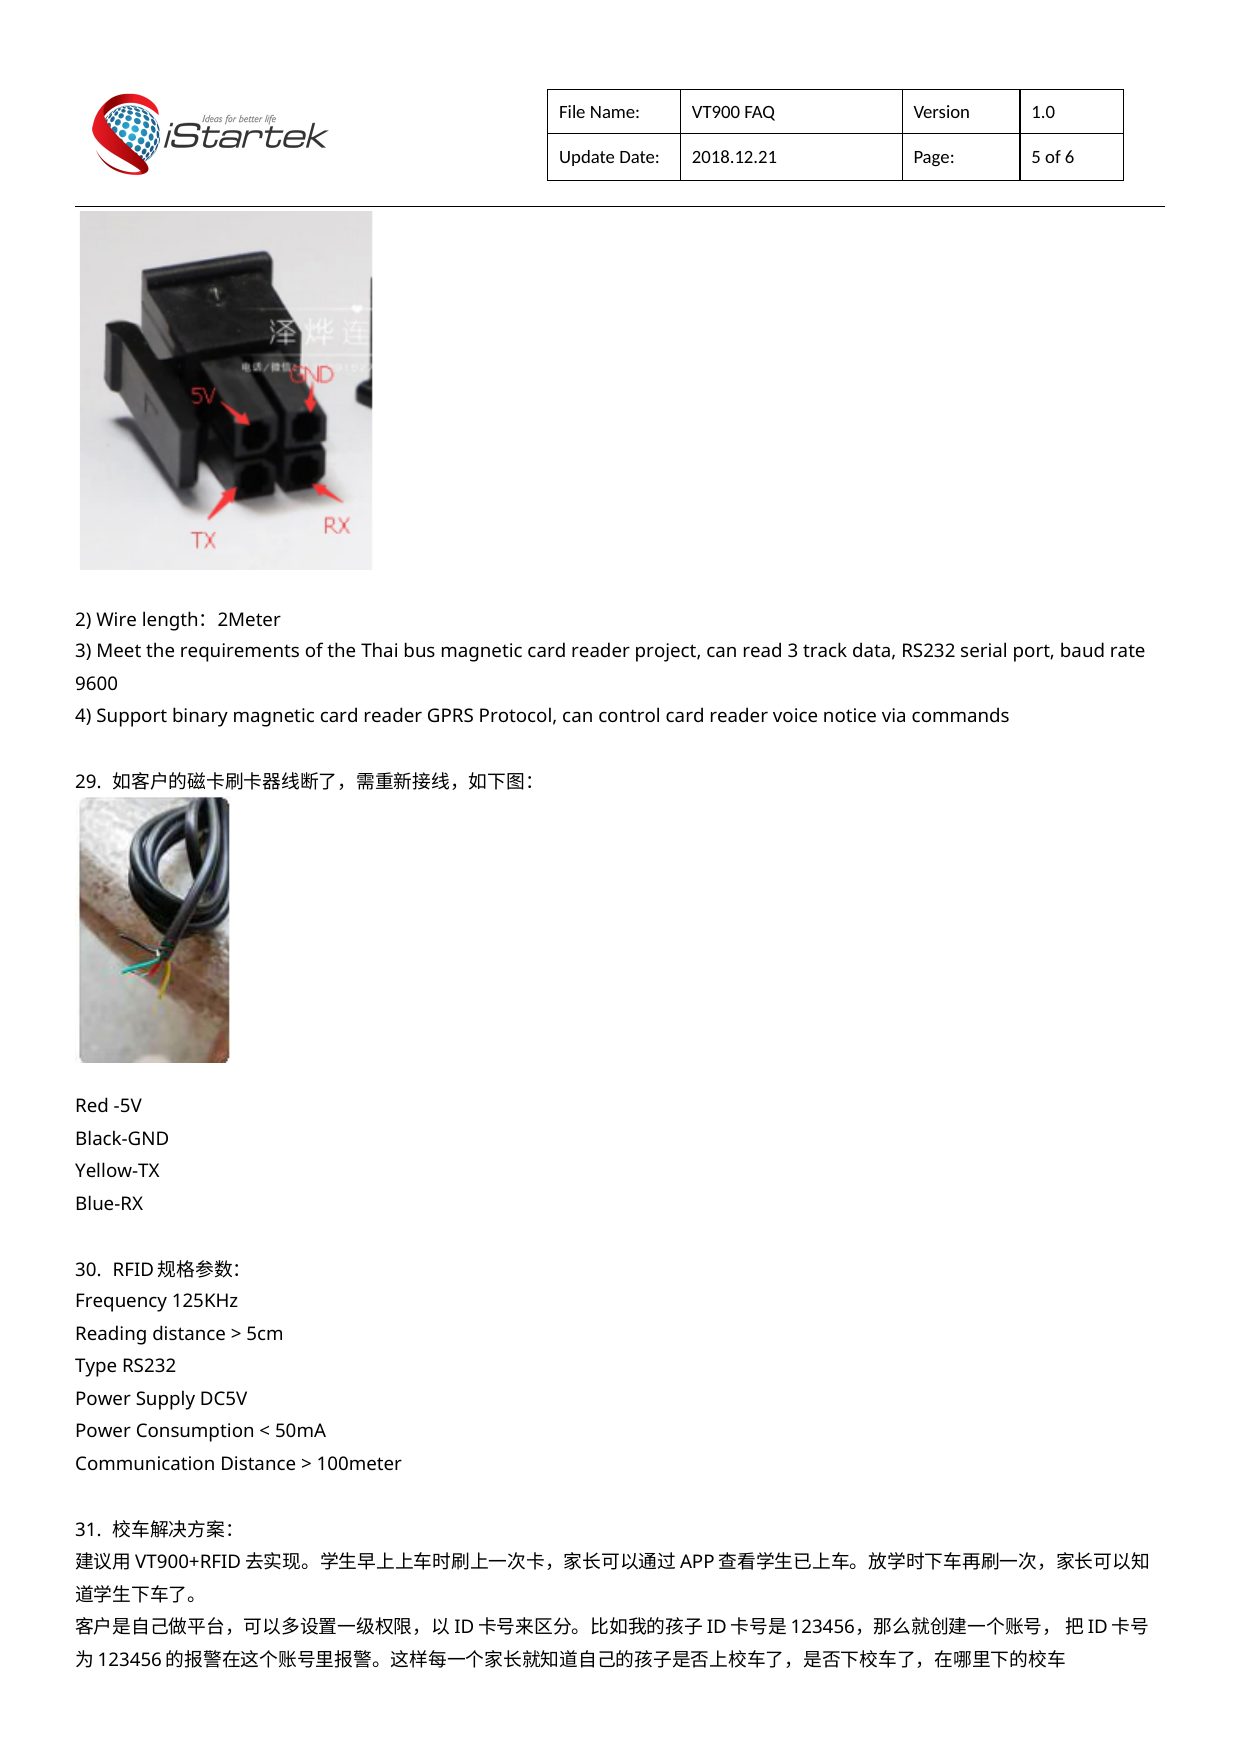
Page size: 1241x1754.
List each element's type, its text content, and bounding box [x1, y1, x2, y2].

text 建议用VT900+RFID去实现。学生早上上车时刷上一次卡，家长可以通过APP查看学生已上车。放学时下车再刷一次，家长可以知道学生下车了。 [75, 1544, 1165, 1609]
text Power Supply DC5V [75, 1382, 1165, 1414]
picture [79, 211, 374, 570]
text Type RS232 [75, 1349, 1165, 1382]
text Reading distance > 5cm [75, 1317, 1165, 1349]
text Blue-RX [75, 1187, 1165, 1219]
list 如客户的磁卡刷卡器线断了，需重新接线，如下图： [75, 764, 1165, 797]
list RFID规格参数： [75, 1252, 1165, 1284]
picture [75, 796, 231, 1063]
text Black-GND [75, 1122, 1165, 1154]
text Red -5V [75, 1089, 1165, 1122]
text Yellow-TX [75, 1154, 1165, 1187]
text Power Consumption < 50mA [75, 1414, 1165, 1447]
list 校车解决方案： [75, 1512, 1165, 1544]
text 3) Meet the requirements of the Thai bus magnetic card reader project, can read 3 track data, RS232 serial port, baud rate 9600 [75, 634, 1165, 699]
text 客户是自己做平台，可以多设置一级权限，以 ID卡号来区分。比如我的孩子ID卡号是123456，那么就创建一个账号， 把ID卡号为123456的报警在这个账号里报警。这样每一个家长就知道自己的孩子是否上校车了，是否下校车了，在哪里下的校车 [75, 1609, 1165, 1674]
text Frequency 125KHz [75, 1284, 1165, 1317]
text 2) Wire length：2Meter [75, 602, 1165, 634]
text Communication Distance > 100meter [75, 1447, 1165, 1479]
text 4) Support binary magnetic card reader GPRS Protocol, can control card reader voice notice via commands [75, 699, 1165, 732]
picture [86, 89, 335, 180]
